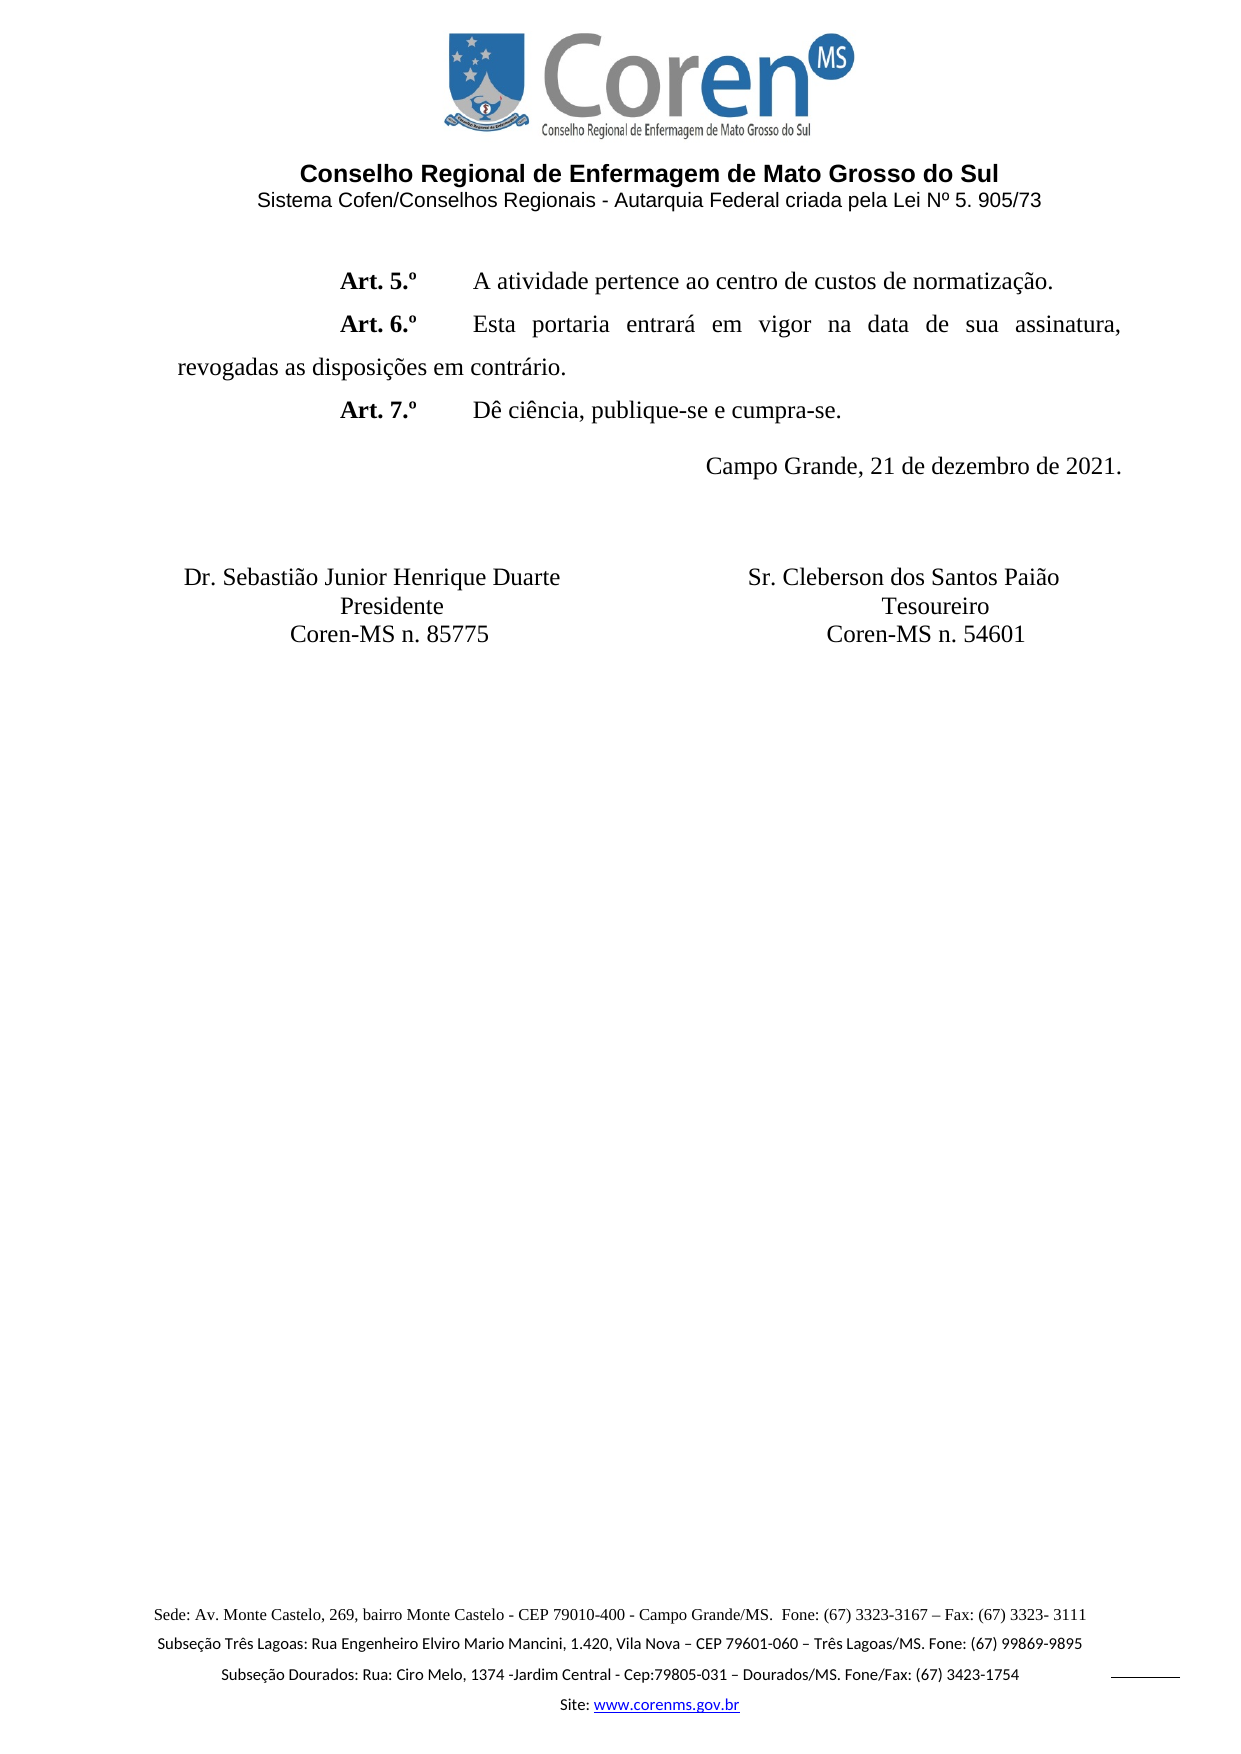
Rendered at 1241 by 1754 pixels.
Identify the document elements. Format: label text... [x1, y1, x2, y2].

text Coren-MS n. 85775 Coren-MS n. 54601 [177, 619, 1122, 648]
list Esta portaria entrará em vigor na data de sua assinatura, revogadas as disposições em contrário. [177, 309, 1122, 381]
text Dr. Sebastião Junior Henrique Duarte Sr. Cleberson dos Santos Paião [177, 562, 1122, 591]
list A atividade pertence ao centro de custos de normatização. [177, 266, 1122, 294]
picture [442, 30, 857, 143]
list Campo Grande, 21 de dezembro de 2021. [340, 451, 1122, 479]
text Presidente Tesoureiro [177, 591, 1122, 619]
list Dê ciência, publique-se e cumpra-se. [177, 395, 1122, 424]
